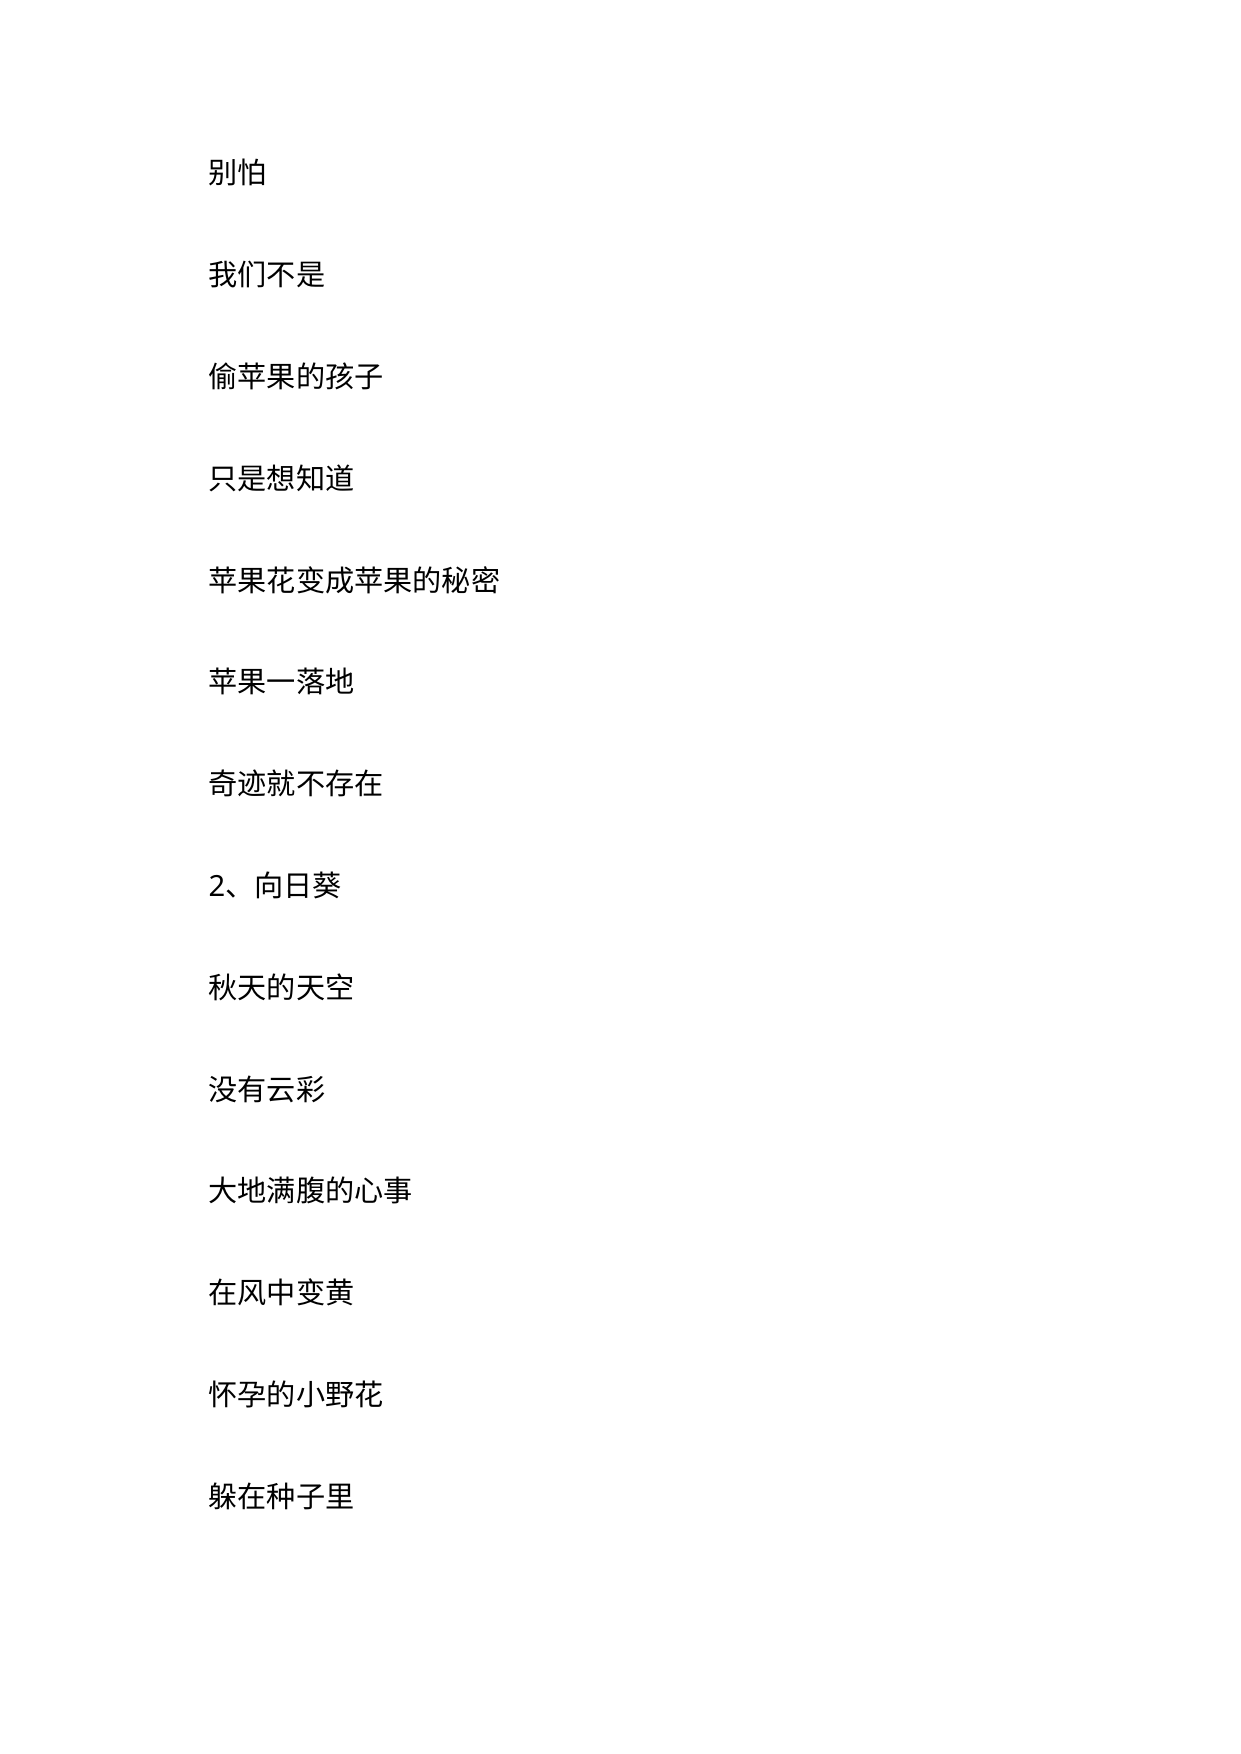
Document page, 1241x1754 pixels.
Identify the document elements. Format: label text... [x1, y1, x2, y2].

text 别怕 [150, 150, 1090, 192]
text 躲在种子里 [150, 1473, 1090, 1516]
text 我们不是 [150, 252, 1090, 294]
text 奇迹就不存在 [150, 761, 1090, 803]
text 在风中变黄 [150, 1270, 1090, 1312]
text 苹果花变成苹果的秘密 [150, 557, 1090, 599]
text 只是想知道 [150, 455, 1090, 498]
text 大地满腹的心事 [150, 1168, 1090, 1210]
text 怀孕的小野花 [150, 1371, 1090, 1414]
text 秋天的天空 [150, 964, 1090, 1007]
text 苹果一落地 [150, 659, 1090, 701]
text 偷苹果的孩子 [150, 353, 1090, 396]
text 2、向日葵 [150, 862, 1090, 905]
text 没有云彩 [150, 1066, 1090, 1108]
